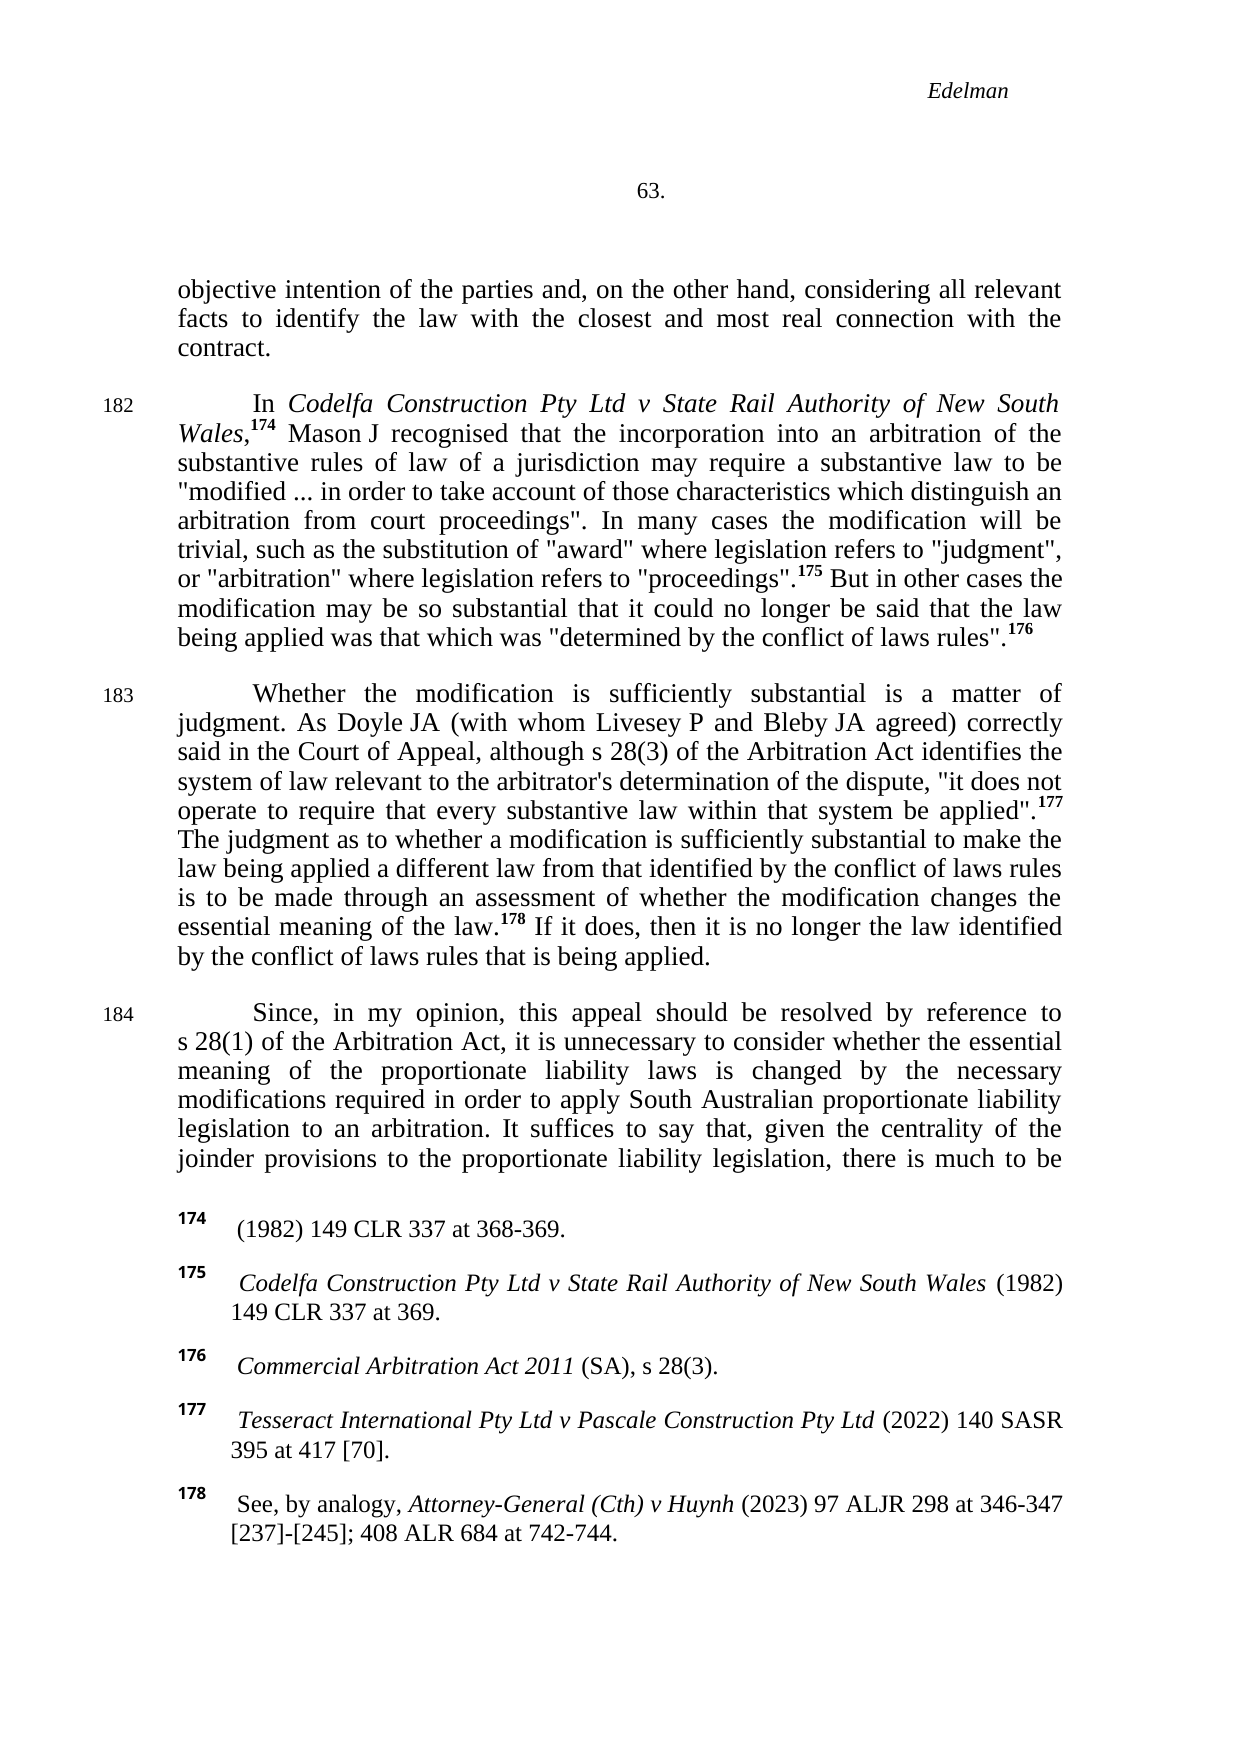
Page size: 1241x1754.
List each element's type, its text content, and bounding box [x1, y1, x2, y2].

list In Codelfa Construction Pty Ltd v State Rail Authority of New South Wales, Mason J recognised that the incorporation into an arbitration of the substantive rules of law of a jurisdiction may require a substantive law to be "modified ... in order to take account of those characteristics which distinguish an arbitration from court proceedings". In many cases the modification will be trivial, such as the substitution of "award" where legislation refers to "judgment", or "arbitration" where legislation refers to "proceedings". But in other cases the modification may be so substantial that it could no longer be said that the law being applied was that which was "determined by the conflict of laws rules". [102, 389, 1063, 652]
list Whether the modification is sufficiently substantial is a matter of judgment. As Doyle JA (with whom Livesey P and Bleby JA agreed) correctly said in the Court of Appeal, although s 28(3) of the Arbitration Act identifies the system of law relevant to the arbitrator's determination of the dispute, "it does not operate to require that every substantive law within that system be applied". The judgment as to whether a modification is sufficiently substantial to make the law being applied a different law from that identified by the conflict of laws rules is to be made through an assessment of whether the modification changes the essential meaning of the law. If it does, then it is no longer the law identified by the conflict of laws rules that is being applied. [102, 679, 1063, 971]
list Since, in my opinion, this appeal should be resolved by reference to s 28(1) of the Arbitration Act, it is unnecessary to consider whether the essential meaning of the proportionate liability laws is changed by the necessary modifications required in order to apply South Australian proportionate liability legislation to an arbitration. It suffices to say that, given the centrality of the joinder provisions to the proportionate liability legislation, there is much to be said for the view of Steward J that by severing the joinder provisions of that legislation its essential meaning is altered and there is "left substantially a different law as to the subject-matter dealt with from what it would otherwise be". [102, 998, 1063, 1173]
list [102, 275, 1063, 362]
